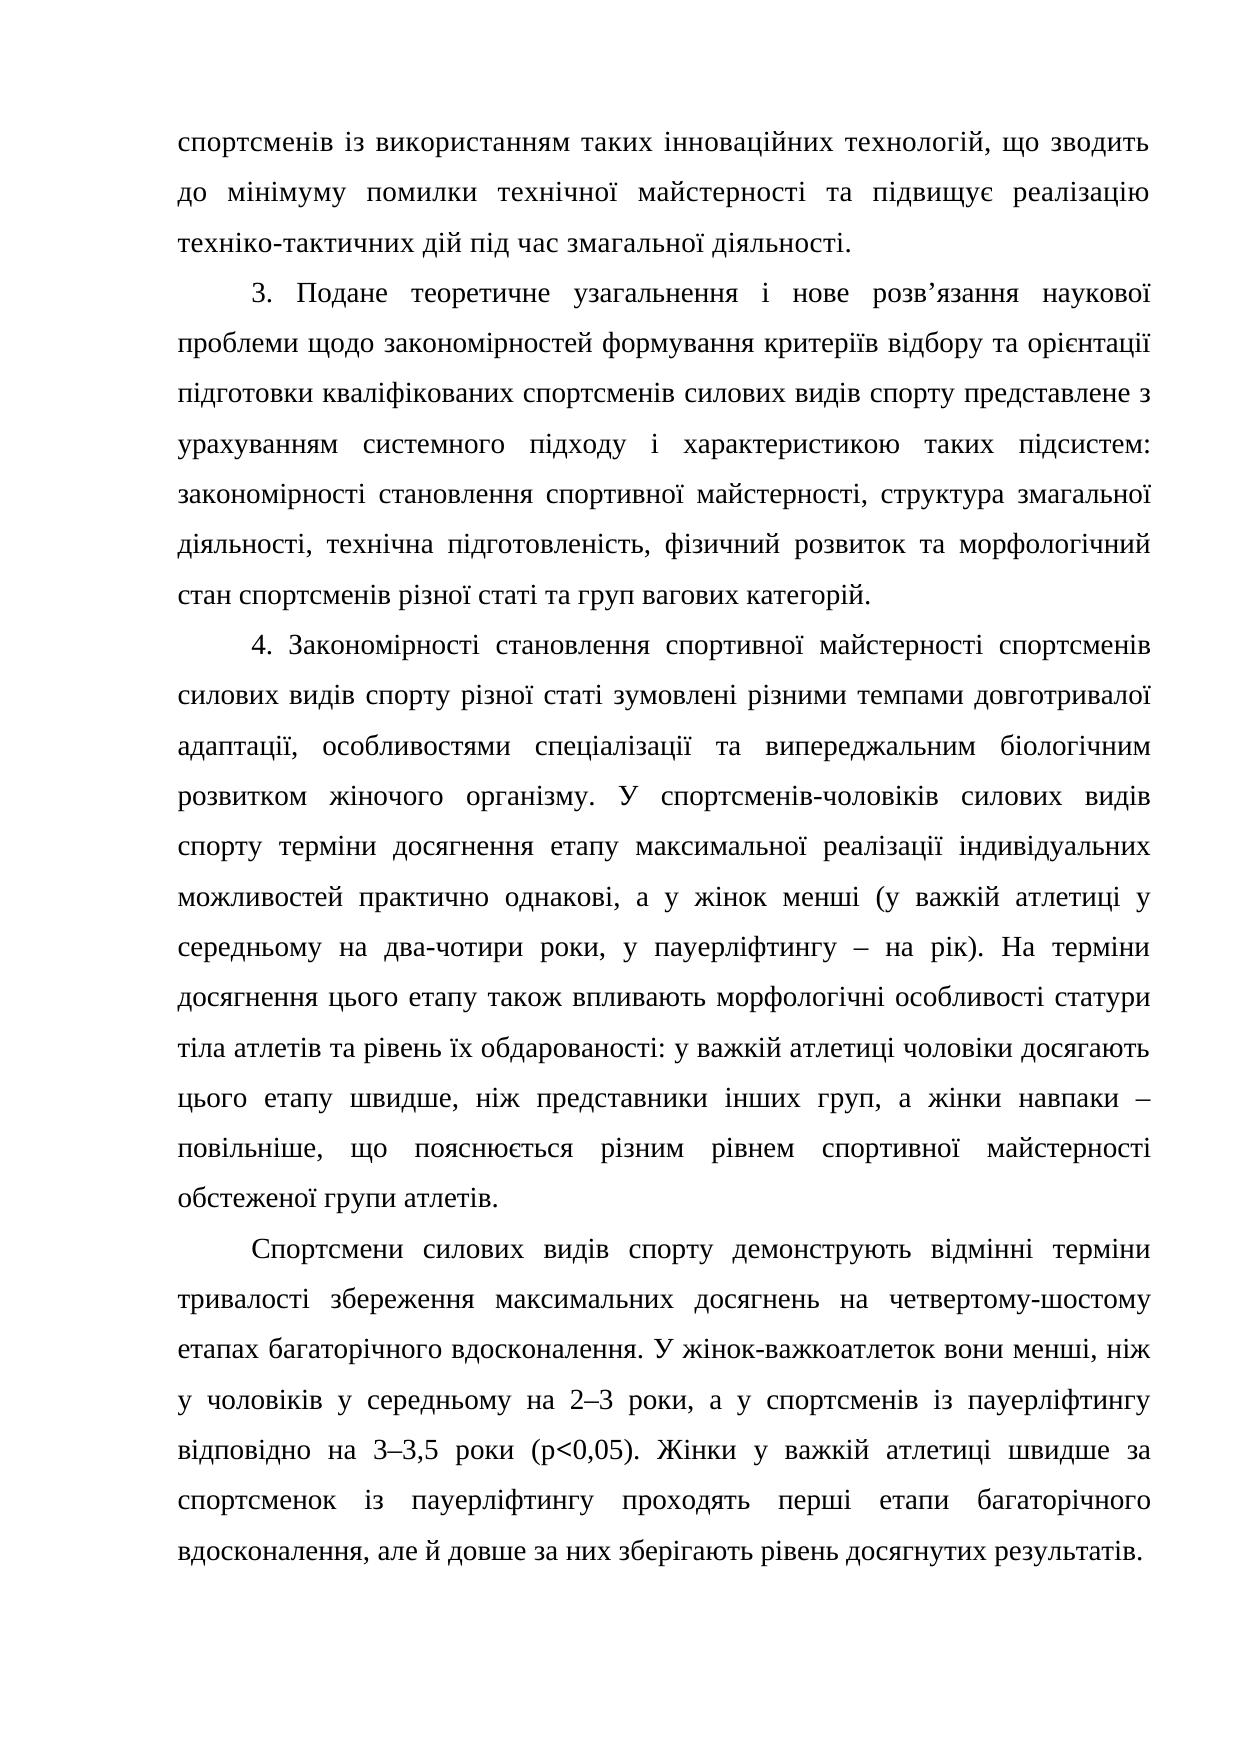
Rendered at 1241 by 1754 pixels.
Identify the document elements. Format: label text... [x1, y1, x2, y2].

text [177, 124, 1152, 258]
text Спортсмени силових видів спорту демонструють відмінні терміни тривалості збереження максимальних досягнень на четвертому-шостому етапах багаторічного вдосконалення. У жінок-важкоатлеток вони менші, ніж у чоловіків у середньому на 2–3 роки, а у спортсменів із пауерліфтингу відповідно на 3–3,5 роки (р<0,05). Жінки у важкій атлетиці швидше за спортсменок із пауерліфтингу проходять перші етапи багаторічного вдосконалення, але й довше за них зберігають рівень досягнутих результатів. [177, 1231, 1152, 1566]
text 4. Закономірності становлення спортивної майстерності спортсменів силових видів спорту різної статі зумовлені різними темпами довготривалої адаптації, особливостями спеціалізації та випереджальним біологічним розвитком жіночого організму. У спортсменів-чоловіків силових видів спорту терміни досягнення етапу максимальної реалізації індивідуальних можливостей практично однакові, а у жінок менші (у важкій атлетиці у середньому на два-чотири роки, у пауерліфтингу – на рік). На терміни досягнення цього етапу також впливають морфологічні особливості статури тіла атлетів та рівень їх обдарованості: у важкій атлетиці чоловіки досягають цього етапу швидше, ніж представники інших груп, а жінки навпаки – повільніше, що пояснюється різним рівнем спортивної майстерності обстеженої групи атлетів. [177, 627, 1152, 1214]
text 3. Подане теоретичне узагальнення і нове розв’язання наукової проблеми щодо закономірностей формування критеріїв відбору та орієнтації підготовки кваліфікованих спортсменів силових видів спорту представлене з урахуванням системного підходу і характеристикою таких підсистем: закономірності становлення спортивної майстерності, структура змагальної діяльності, технічна підготовленість, фізичний розвиток та морфологічний стан спортсменів різної статі та груп вагових категорій. [177, 275, 1152, 610]
